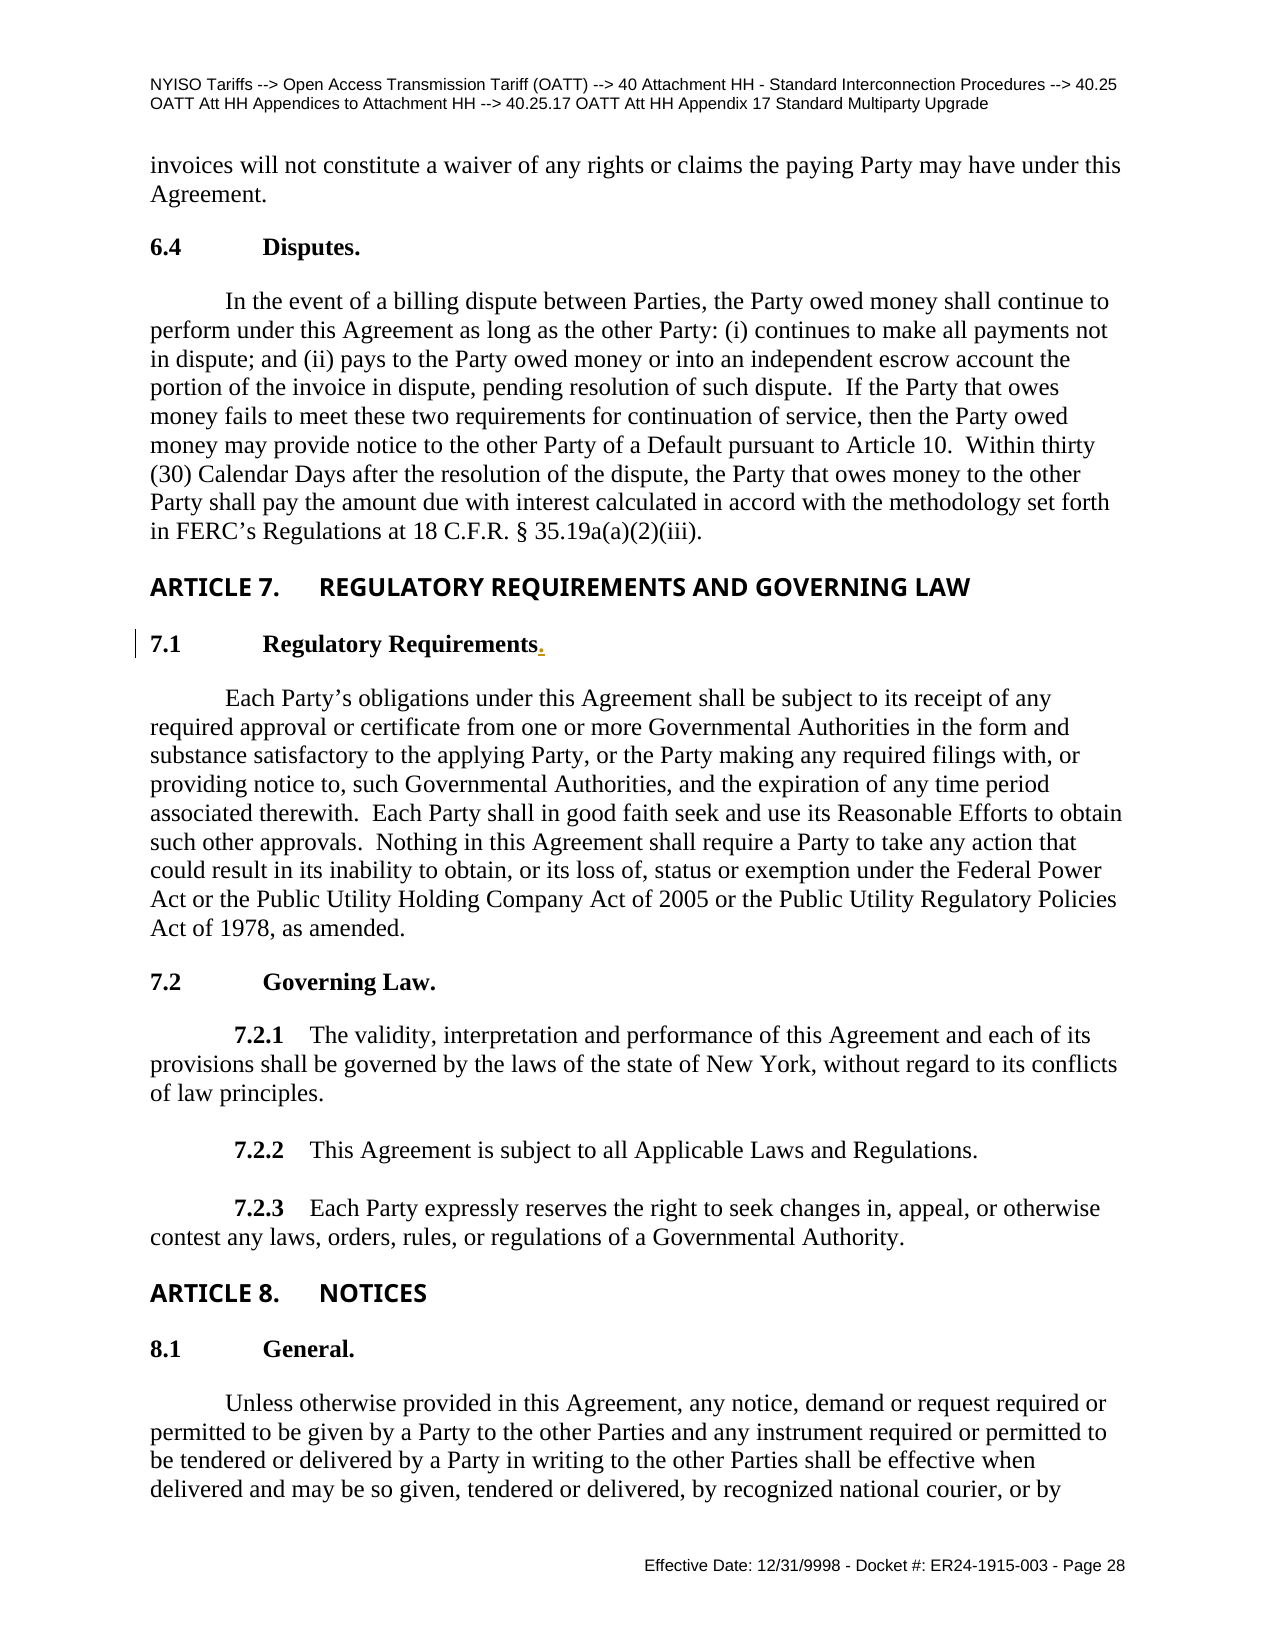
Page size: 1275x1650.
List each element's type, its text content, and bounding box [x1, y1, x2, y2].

subtitle This Agreement is subject to all Applicable Laws and Regulations. [150, 1135, 1125, 1164]
subtitle The validity, interpretation and performance of this Agreement and each of its provisions shall be governed by the laws of the state of New York, without regard to its conflicts of law principles. [150, 1020, 1125, 1107]
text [150, 150, 1125, 207]
subtitle NOTICES [150, 1275, 1125, 1309]
subtitle Regulatory Requirements [150, 629, 1125, 658]
subtitle REGULATORY REQUIREMENTS AND GOVERNING LAW [150, 570, 1125, 604]
text Each Party’s obligations under this Agreement shall be subject to its receipt of any required approval or certificate from one or more Governmental Authorities in the form and substance satisfactory to the applying Party, or the Party making any required filings with, or providing notice to, such Governmental Authorities, and the expiration of any time period associated therewith. Each Party shall in good faith seek and use its Reasonable Efforts to obtain such other approvals. Nothing in this Agreement shall require a Party to take any action that could result in its inability to obtain, or its loss of, status or exemption under the Federal Power Act or the Public Utility Holding Company Act of 2005 or the Public Utility Regulatory Policies Act of 1978, as amended. [150, 683, 1125, 942]
subtitle General. [150, 1334, 1125, 1363]
subtitle Disputes. [150, 232, 1125, 261]
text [150, 1388, 1125, 1503]
subtitle Each Party expressly reserves the right to seek changes in, appeal, or otherwise contest any laws, orders, rules, or regulations of a Governmental Authority. [150, 1193, 1125, 1250]
text In the event of a billing dispute between Parties, the Party owed money shall continue to perform under this Agreement as long as the other Party: (i) continues to make all payments not in dispute; and (ii) pays to the Party owed money or into an independent escrow account the portion of the invoice in dispute, pending resolution of such dispute. If the Party that owes money fails to meet these two requirements for continuation of service, then the Party owed money may provide notice to the other Party of a Default pursuant to Article 10. Within thirty (30) Calendar Days after the resolution of the dispute, the Party that owes money to the other Party shall pay the amount due with interest calculated in accord with the methodology set forth in FERC’s Regulations at 18 C.F.R. § 35.19a(a)(2)(iii). [150, 286, 1125, 545]
subtitle Governing Law. [150, 967, 1125, 995]
